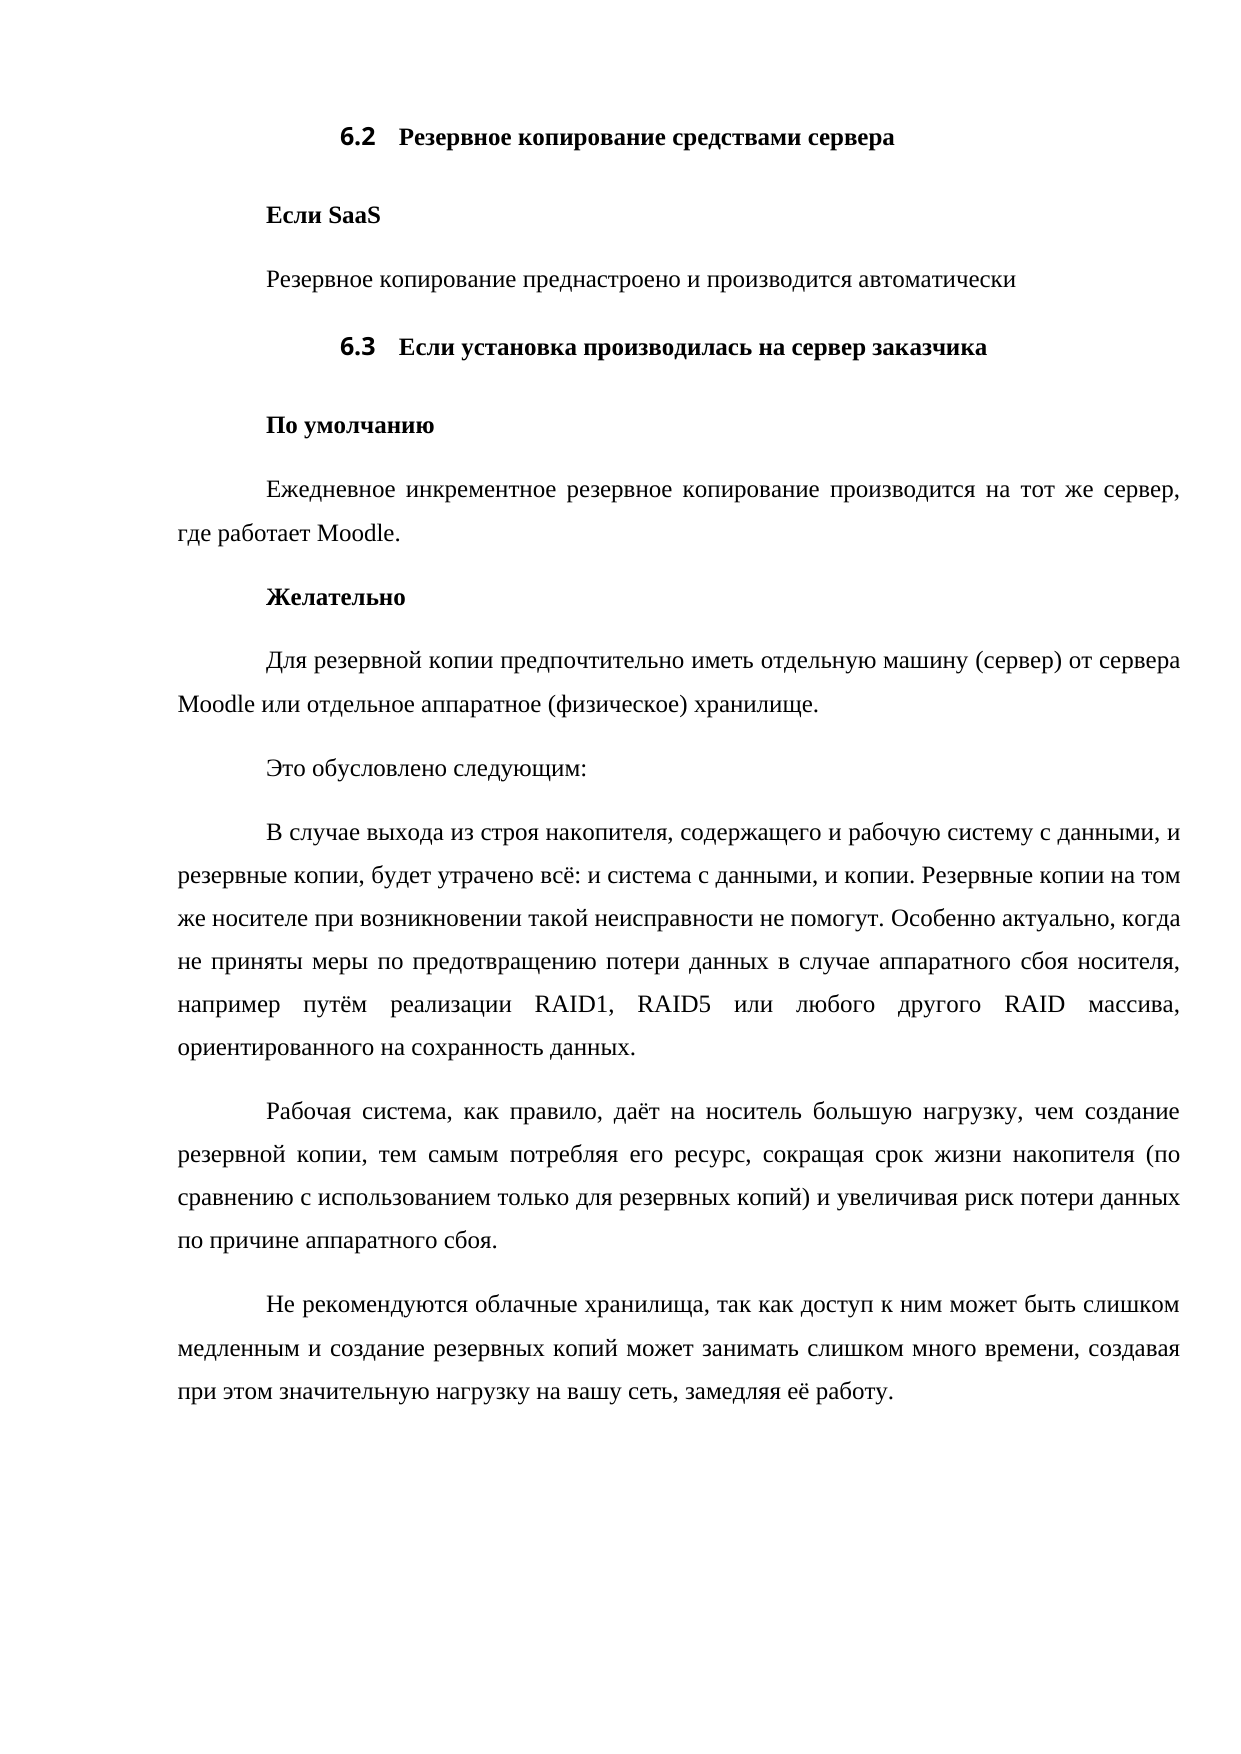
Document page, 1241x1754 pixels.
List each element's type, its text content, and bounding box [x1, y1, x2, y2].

text Резервное копирование преднастроено и производится автоматически [177, 264, 1181, 293]
text Рабочая система, как правило, даёт на носитель большую нагрузку, чем создание резервной копии, тем самым потребляя его ресурс, сокращая срок жизни накопителя (по сравнению с использованием только для резервных копий) и увеличивая риск потери данных по причине аппаратного сбоя. [177, 1096, 1181, 1254]
text Если SaaS [177, 200, 1181, 229]
subtitle Если установка производилась на сервер заказчика [266, 328, 1181, 362]
text В случае выхода из строя накопителя, содержащего и рабочую систему с данными, и резервные копии, будет утрачено всё: и система с данными, и копии. Резервные копии на том же носителе при возникновении такой неисправности не помогут. Особенно актуально, когда не приняты меры по предотвращению потери данных в случае аппаратного сбоя носителя, например путём реализации RAID1, RAID5 или любого другого RAID массива, ориентированного на сохранность данных. [177, 817, 1181, 1061]
text Это обусловлено следующим: [177, 753, 1181, 781]
subtitle Резервное копирование средствами сервера [266, 118, 1181, 152]
text Желательно [177, 582, 1181, 610]
text Ежедневное инкрементное резервное копирование производится на тот же сервер, где работает Moodle. [177, 474, 1181, 546]
text По умолчанию [177, 411, 1181, 439]
text Не рекомендуются облачные хранилища, так как доступ к ним может быть слишком медленным и создание резервных копий может занимать слишком много времени, создавая при этом значительную нагрузку на вашу сеть, замедляя её работу. [177, 1289, 1181, 1404]
text Для резервной копии предпочтительно иметь отдельную машину (сервер) от сервера Moodle или отдельное аппаратное (физическое) хранилище. [177, 646, 1181, 717]
